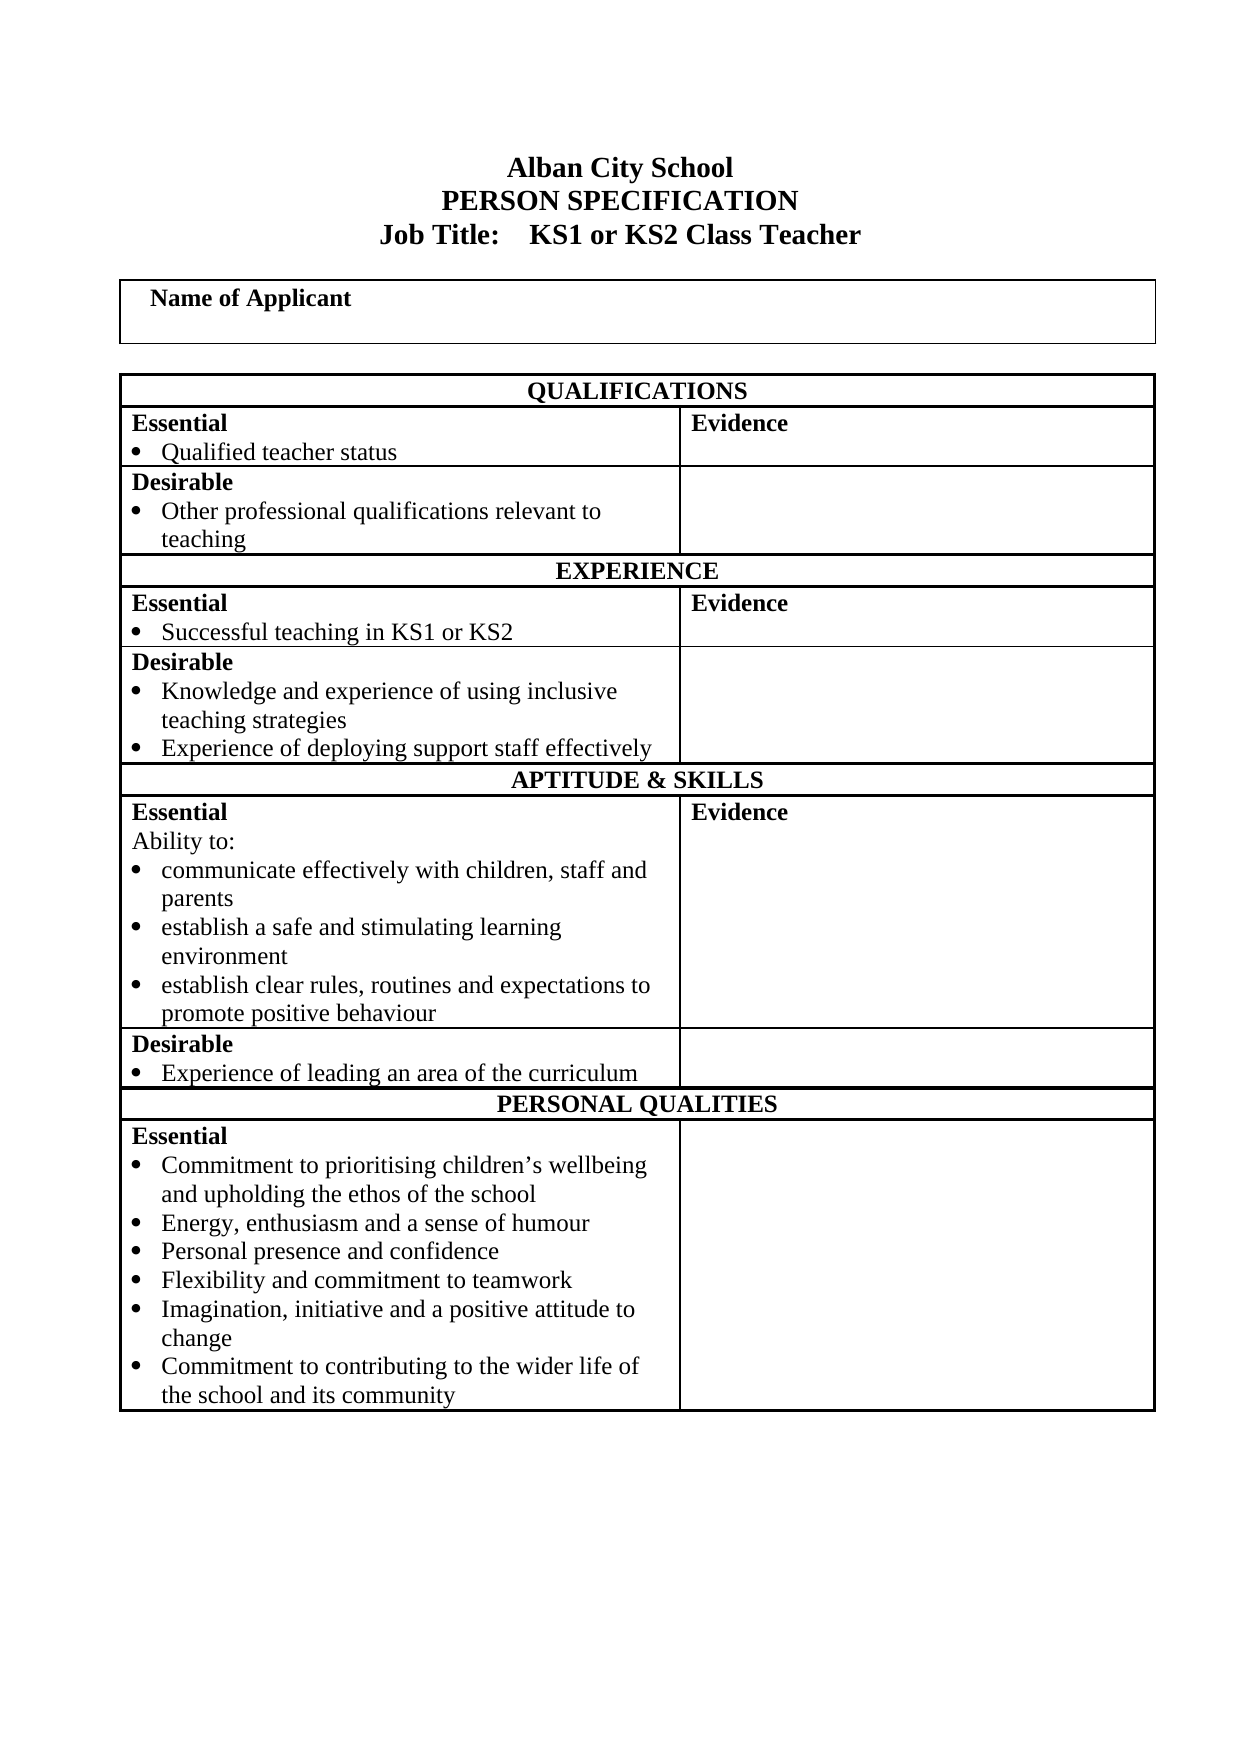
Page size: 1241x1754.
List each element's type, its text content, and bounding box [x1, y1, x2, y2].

table_cell Desirable Knowledge and experience of using inclusive teaching strategies Experience of deploying support staff effectively [122, 647, 679, 762]
table_cell Desirable Other professional qualifications relevant to teaching [122, 467, 679, 553]
table_cell Essential Commitment to prioritising children’s wellbeing and upholding the ethos of the school Energy, enthusiasm and a sense of humour Personal presence and confidence Flexibility and commitment to teamwork Imagination, initiative and a positive attitude to change Commitment to contributing to the wider life of the school and its community [122, 1121, 679, 1409]
text Name of Applicant [121, 281, 1155, 312]
table_header QUALIFICATIONS [122, 376, 1153, 405]
table_cell Essential Successful teaching in KS1 or KS2 [122, 588, 679, 646]
table_cell Evidence [681, 588, 1153, 646]
table_cell APTITUDE & SKILLS [122, 765, 1153, 794]
table_cell Evidence [681, 797, 1153, 1027]
text Alban City School [150, 150, 1090, 183]
table_cell [681, 1121, 1153, 1409]
table_cell Evidence [681, 408, 1153, 465]
table_cell PERSONAL QUALITIES [122, 1090, 1153, 1118]
table_cell [681, 467, 1153, 553]
table_cell Desirable Experience of leading an area of the curriculum [122, 1029, 679, 1086]
table_cell [681, 647, 1153, 762]
table_cell [681, 1029, 1153, 1086]
table_cell Essential Qualified teacher status [122, 408, 679, 465]
subtitle Job Title: KS1 or KS2 Class Teacher [150, 217, 1090, 251]
table_cell EXPERIENCE [122, 556, 1153, 585]
table_cell Essential Ability to: communicate effectively with children, staff and parents establish a safe and stimulating learning environment establish clear rules, routines and expectations to promote positive behaviour [122, 797, 679, 1027]
text PERSON SPECIFICATION [150, 183, 1090, 217]
